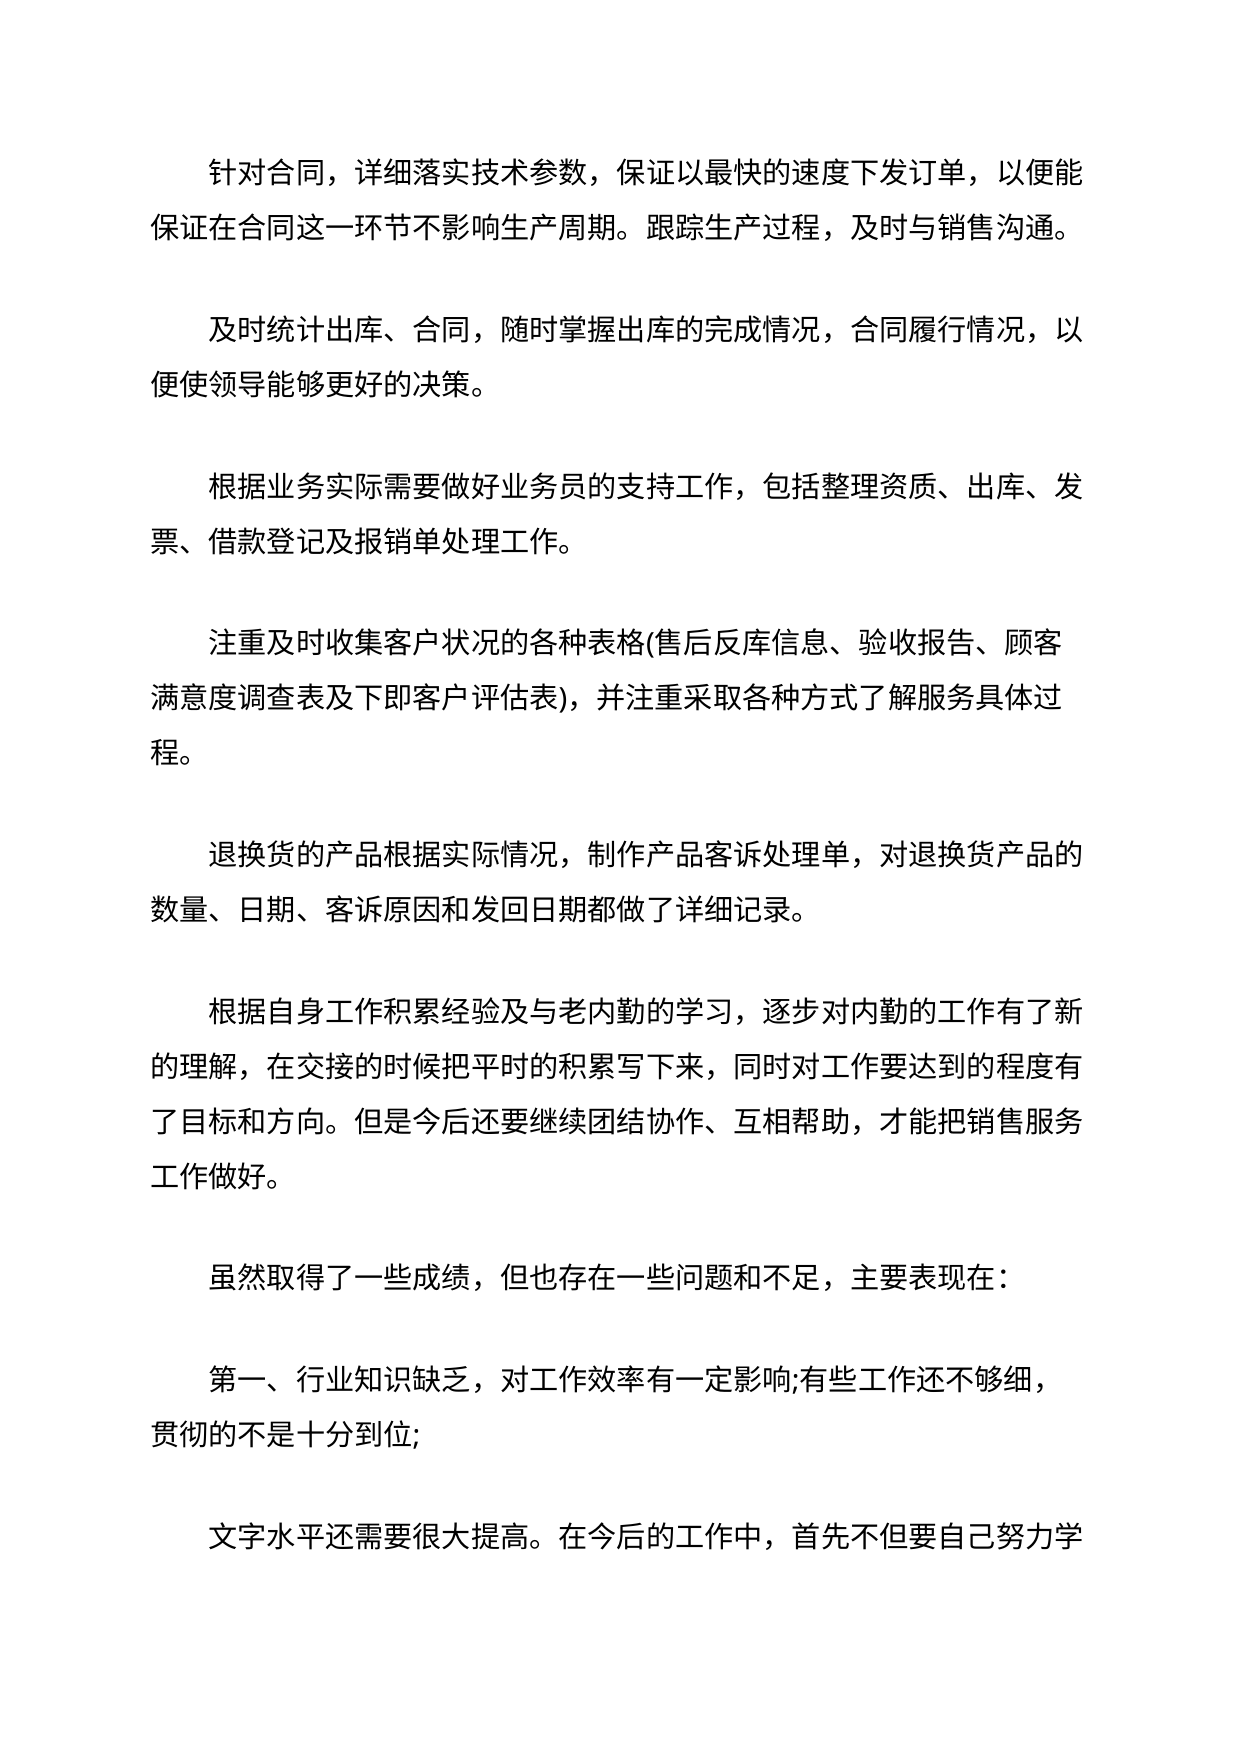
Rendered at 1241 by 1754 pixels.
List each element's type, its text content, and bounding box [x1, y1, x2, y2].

text 虽然取得了一些成绩，但也存在一些问题和不足，主要表现在： [150, 1255, 1090, 1297]
text 及时统计出库、合同，随时掌握出库的完成情况，合同履行情况，以便使领导能够更好的决策。 [150, 307, 1090, 404]
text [150, 1514, 1090, 1556]
text 退换货的产品根据实际情况，制作产品客诉处理单，对退换货产品的数量、日期、客诉原因和发回日期都做了详细记录。 [150, 832, 1090, 929]
text 第一、行业知识缺乏，对工作效率有一定影响;有些工作还不够细，贯彻的不是十分到位; [150, 1357, 1090, 1454]
text 根据自身工作积累经验及与老内勤的学习，逐步对内勤的工作有了新的理解，在交接的时候把平时的积累写下来，同时对工作要达到的程度有了目标和方向。但是今后还要继续团结协作、互相帮助，才能把销售服务工作做好。 [150, 988, 1090, 1195]
text 注重及时收集客户状况的各种表格(售后反库信息、验收报告、顾客满意度调查表及下即客户评估表)，并注重采取各种方式了解服务具体过程。 [150, 620, 1090, 772]
text 针对合同，详细落实技术参数，保证以最快的速度下发订单，以便能保证在合同这一环节不影响生产周期。跟踪生产过程，及时与销售沟通。 [150, 150, 1090, 247]
text 根据业务实际需要做好业务员的支持工作，包括整理资质、出库、发票、借款登记及报销单处理工作。 [150, 463, 1090, 561]
